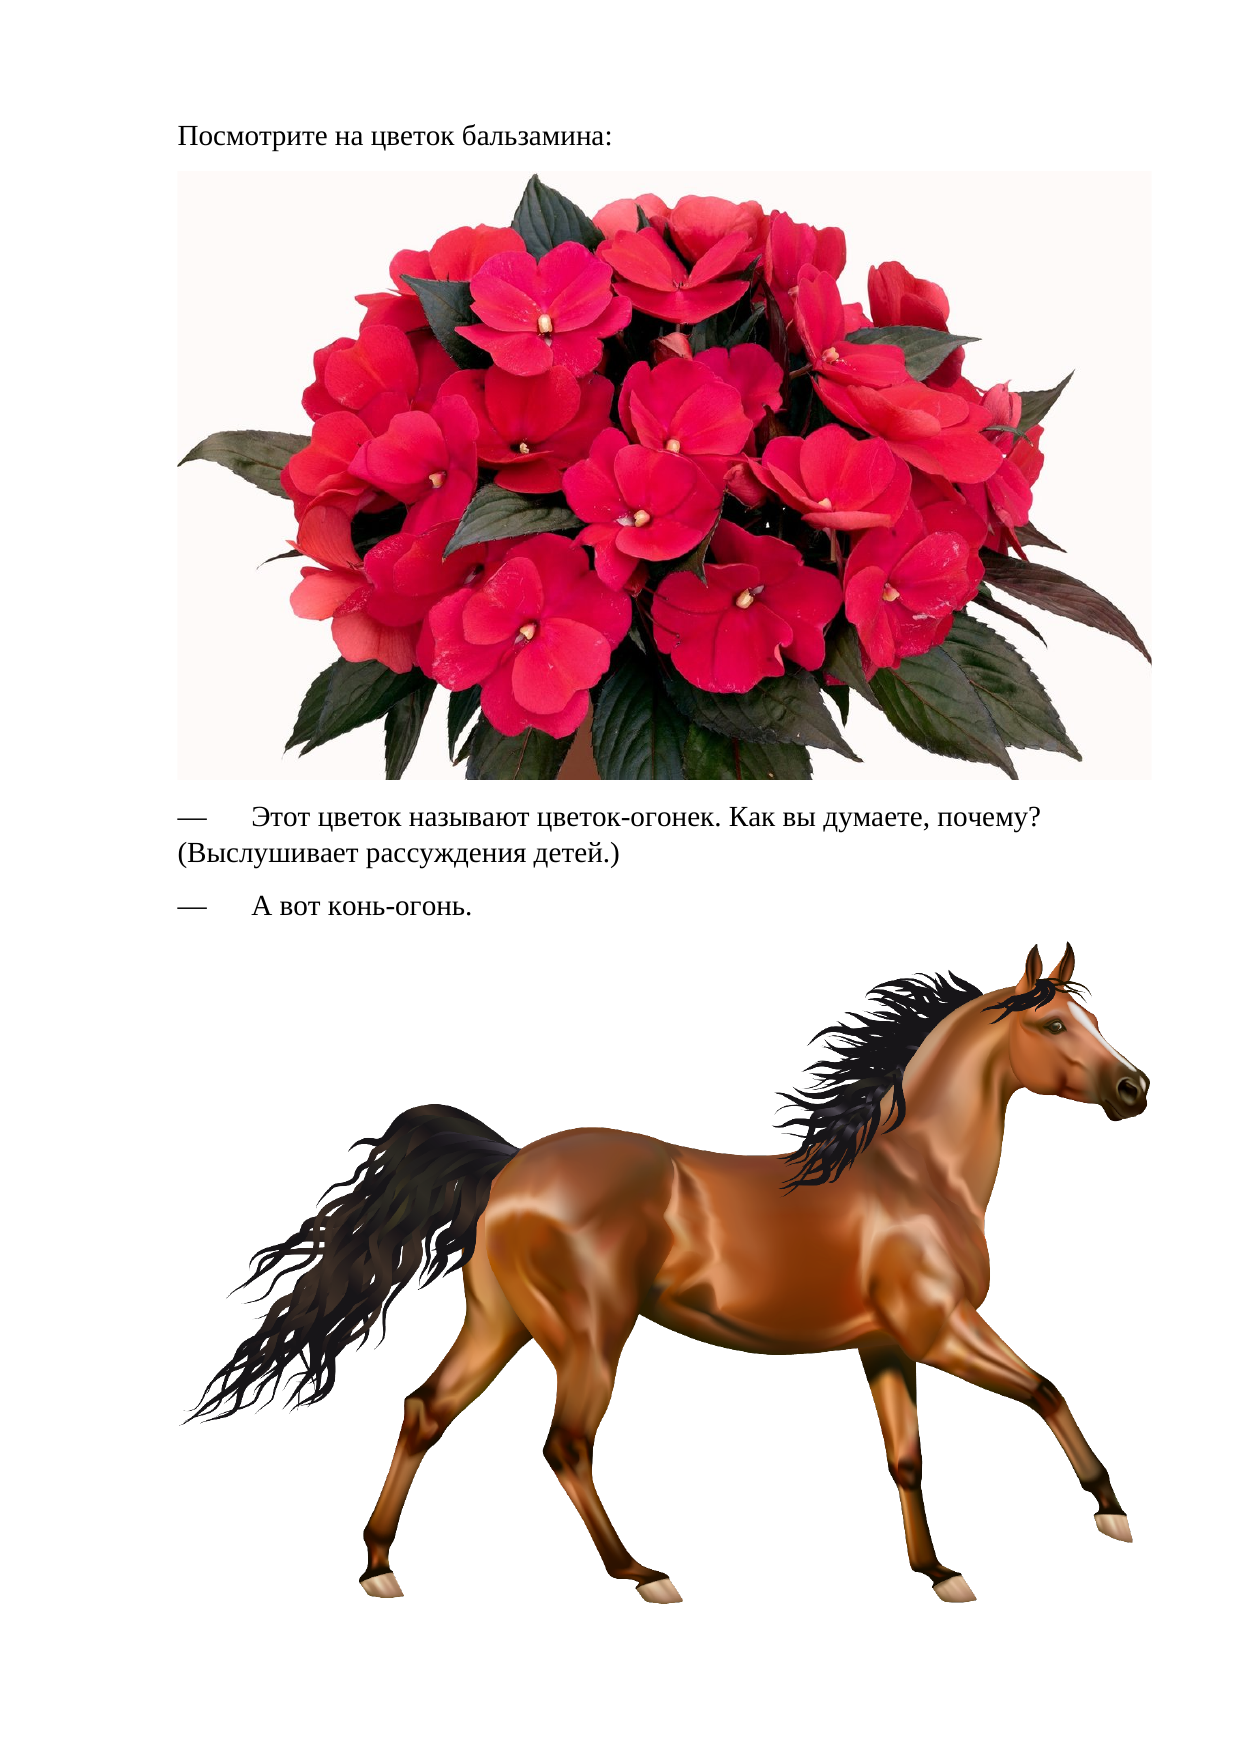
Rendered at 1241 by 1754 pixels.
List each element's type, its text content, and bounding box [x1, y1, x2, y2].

picture [177, 171, 1152, 780]
list А вот конь-огонь. [177, 888, 1152, 921]
list Этот цветок называют цветок-огонек. Как вы думаете, почему? (Выслушивает рассуждения детей.) [177, 799, 1152, 868]
picture [177, 940, 1152, 1607]
text Посмотрите на цветок бальзамина: [177, 118, 1152, 152]
